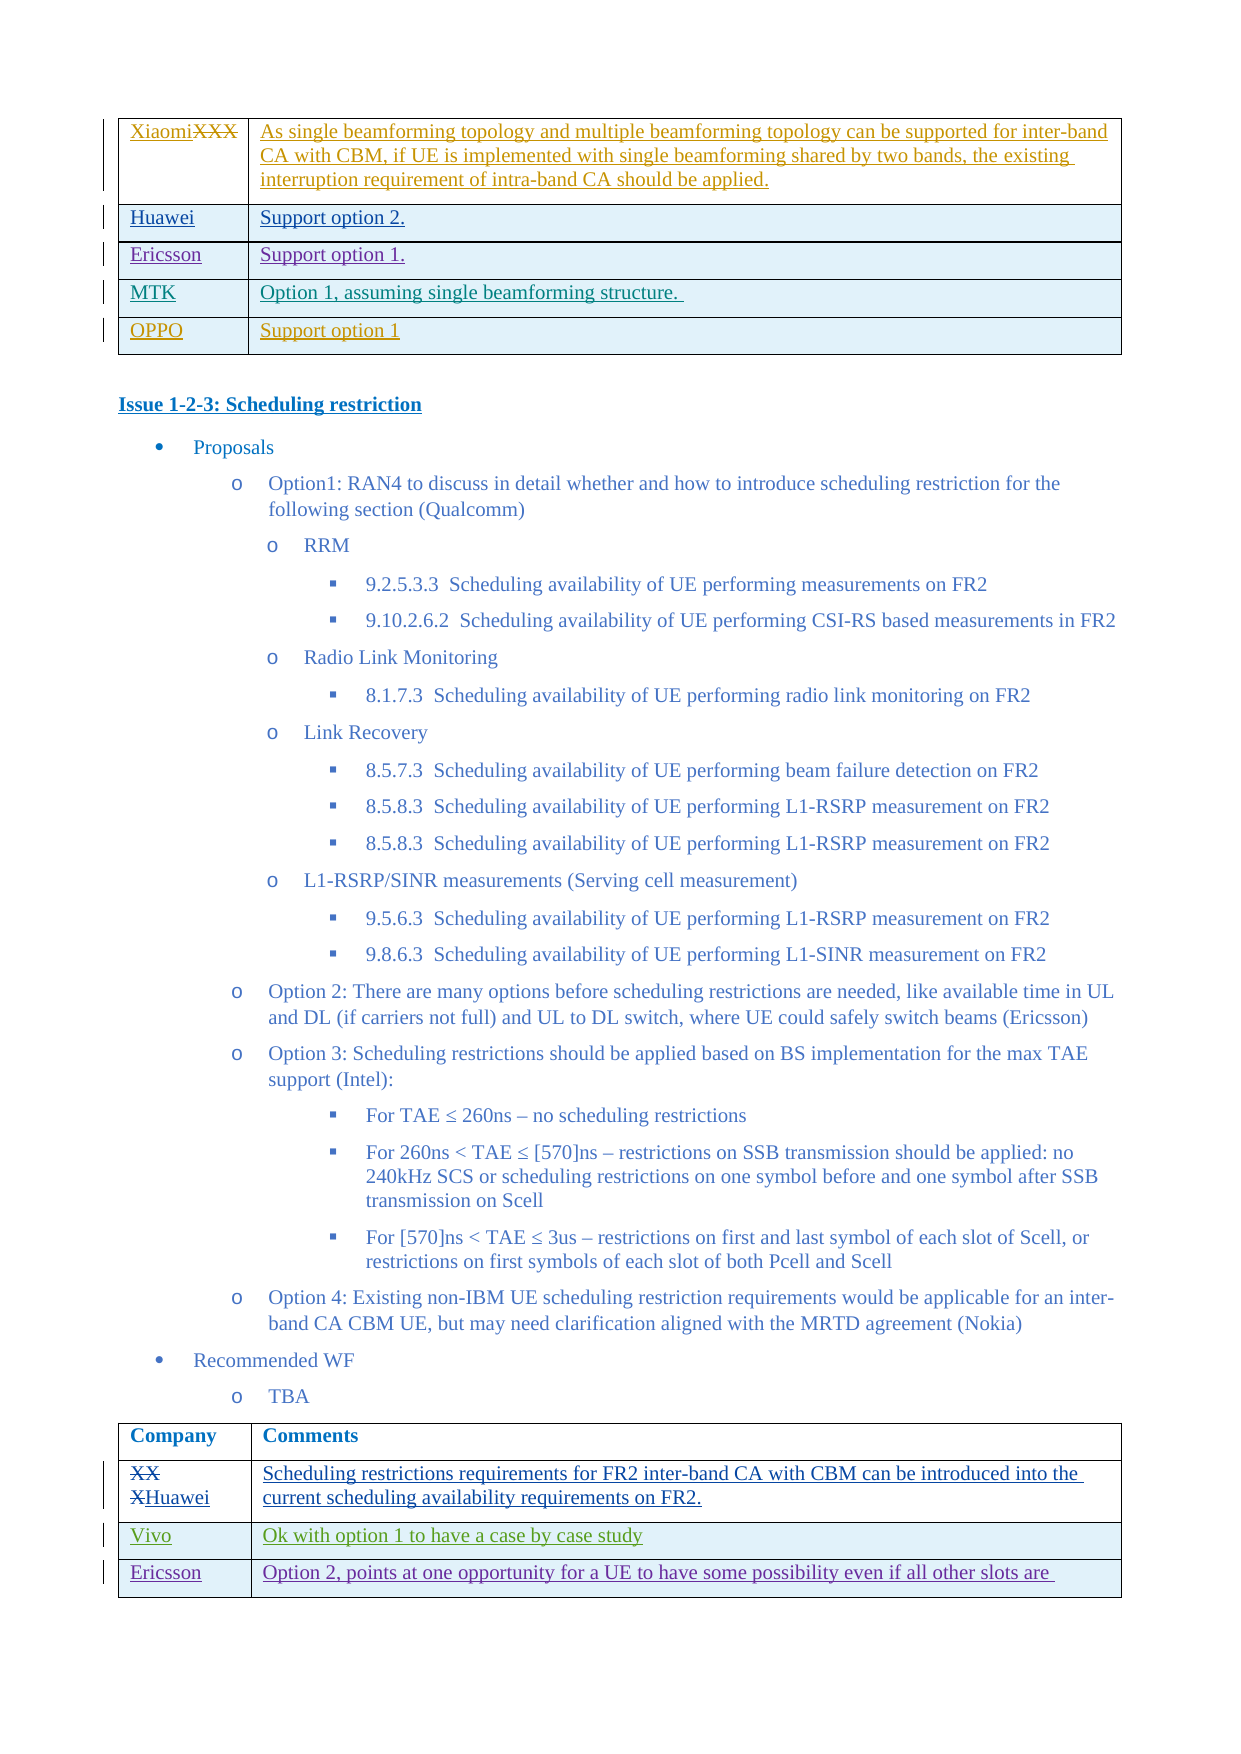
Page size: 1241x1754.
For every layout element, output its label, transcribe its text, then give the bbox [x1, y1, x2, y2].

list For TAE ≤ 260ns – no scheduling restrictions [328, 1103, 1122, 1127]
list Radio Link Monitoring [266, 645, 1122, 671]
list 9.10.2.6.2 Scheduling availability of UE performing CSI-RS based measurements in FR2 [328, 608, 1122, 632]
table_header Comments [252, 1424, 1121, 1460]
list For 260ns < TAE ≤ [570]ns – restrictions on SSB transmission should be applied: no 240kHz SCS or scheduling restrictions on one symbol before and one symbol after SSB transmission on Scell [328, 1140, 1122, 1212]
text Issue 1-2-3: Scheduling restriction [118, 392, 1122, 416]
table_cell [119, 1461, 251, 1522]
list Option 3: Scheduling restrictions should be applied based on BS implementation for the max TAE support (Intel): [231, 1041, 1122, 1091]
list Recommended WF [156, 1348, 1122, 1372]
list 8.5.8.3 Scheduling availability of UE performing L1-RSRP measurement on FR2 [328, 831, 1122, 855]
list Proposals [156, 434, 1122, 459]
table_cell [249, 119, 1121, 204]
list L1-RSRP/SINR measurements (Serving cell measurement) [266, 867, 1122, 893]
table_cell [119, 119, 248, 204]
list Option 4: Existing non-IBM UE scheduling restriction requirements would be applicable for an inter-band CA CBM UE, but may need clarification aligned with the MRTD agreement (Nokia) [231, 1285, 1122, 1335]
list For [570]ns < TAE ≤ 3us – restrictions on first and last symbol of each slot of Scell, or restrictions on first symbols of each slot of both Pcell and Scell [328, 1225, 1122, 1273]
list Link Recovery [266, 719, 1122, 745]
list 9.5.6.3 Scheduling availability of UE performing L1-RSRP measurement on FR2 [328, 906, 1122, 930]
table_header Company [119, 1424, 251, 1460]
list 8.5.7.3 Scheduling availability of UE performing beam failure detection on FR2 [328, 758, 1122, 782]
list 9.8.6.3 Scheduling availability of UE performing L1-SINR measurement on FR2 [328, 942, 1122, 966]
list TBA [231, 1384, 1122, 1410]
list 8.5.8.3 Scheduling availability of UE performing L1-RSRP measurement on FR2 [328, 794, 1122, 818]
list Option1: RAN4 to discuss in detail whether and how to introduce scheduling restriction for the following section (Qualcomm) [231, 471, 1122, 521]
list 9.2.5.3.3 Scheduling availability of UE performing measurements on FR2 [328, 572, 1122, 596]
list RRM [266, 533, 1122, 559]
list Option 2: There are many options before scheduling restrictions are needed, like available time in UL and DL (if carriers not full) and UL to DL switch, where UE could safely switch beams (Ericsson) [231, 979, 1122, 1029]
table_cell [252, 1461, 1121, 1522]
list 8.1.7.3 Scheduling availability of UE performing radio link monitoring on FR2 [328, 683, 1122, 707]
